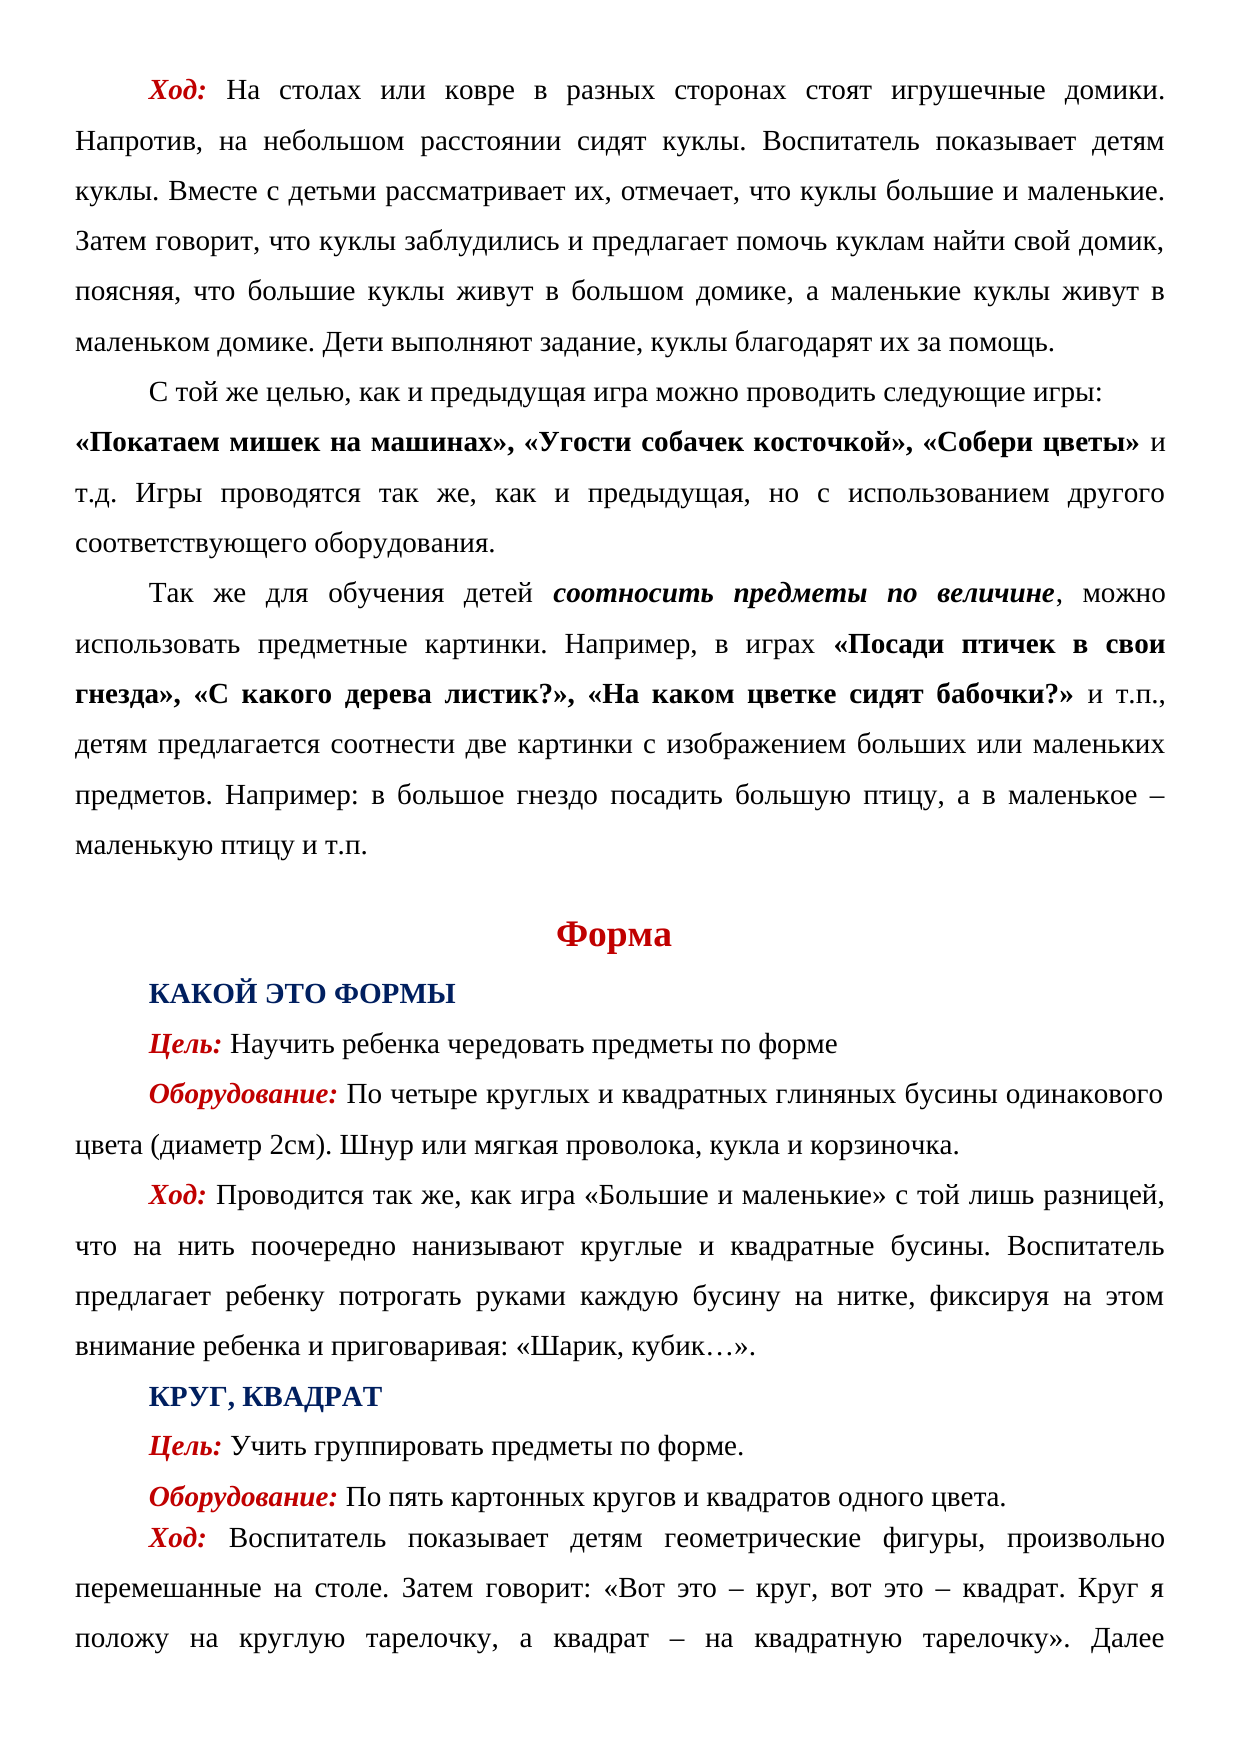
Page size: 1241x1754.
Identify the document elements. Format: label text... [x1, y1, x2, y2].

text Оборудование: По четыре круглых и квадратных глиняных бусины одинакового цвета (диаметр 2см). Шнур или мягкая проволока, кукла и корзиночка. [75, 1076, 1164, 1160]
subtitle Форма [50, 911, 1178, 954]
subtitle КРУГ, КВАДРАТ [149, 1379, 1178, 1412]
subtitle КАКОЙ ЭТО ФОРМЫ [149, 976, 1178, 1010]
text Так же для обучения детей соотносить предметы по величине, можно использовать предметные картинки. Например, в играх «Посади птичек в свои гнезда», «С какого дерева листик?», «На каком цветке сидят бабочки?» и т.п., детям предлагается соотнести две картинки с изображением больших или маленьких предметов. Например: в большое гнездо посадить большую птицу, а в маленькое – маленькую птицу и т.п. [75, 576, 1166, 861]
text Ход: На столах или ковре в разных сторонах стоят игрушечные домики. Напротив, на небольшом расстоянии сидят куклы. Воспитатель показывает детям куклы. Вместе с детьми рассматривает их, отмечает, что куклы большие и маленькие. Затем говорит, что куклы заблудились и предлагает помочь куклам найти свой домик, поясняя, что большие куклы живут в большом домике, а маленькие куклы живут в маленьком домике. Дети выполняют задание, куклы благодарят их за помощь. [75, 72, 1166, 357]
text Ход: Проводится так же, как игра «Большие и маленькие» с той лишь разницей, что на нить поочередно нанизывают круглые и квадратные бусины. Воспитатель предлагает ребенку потрогать руками каждую бусину на нитке, фиксируя на этом внимание ребенка и приговаривая: «Шарик, кубик…». [75, 1177, 1166, 1362]
text Цель: Учить группировать предметы по форме. [149, 1428, 1178, 1462]
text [75, 1520, 1166, 1654]
text «Покатаем мишек на машинах», «Угости собачек косточкой», «Собери цветы» и т.д. Игры проводятся так же, как и предыдущая, но с использованием другого соответствующего оборудования. [75, 424, 1166, 559]
text Оборудование: По пять картонных кругов и квадратов одного цвета. [149, 1479, 1178, 1512]
text Цель: Научить ребенка чередовать предметы по форме [149, 1026, 1178, 1059]
text С той же целью, как и предыдущая игра можно проводить следующие игры: [149, 374, 1178, 408]
